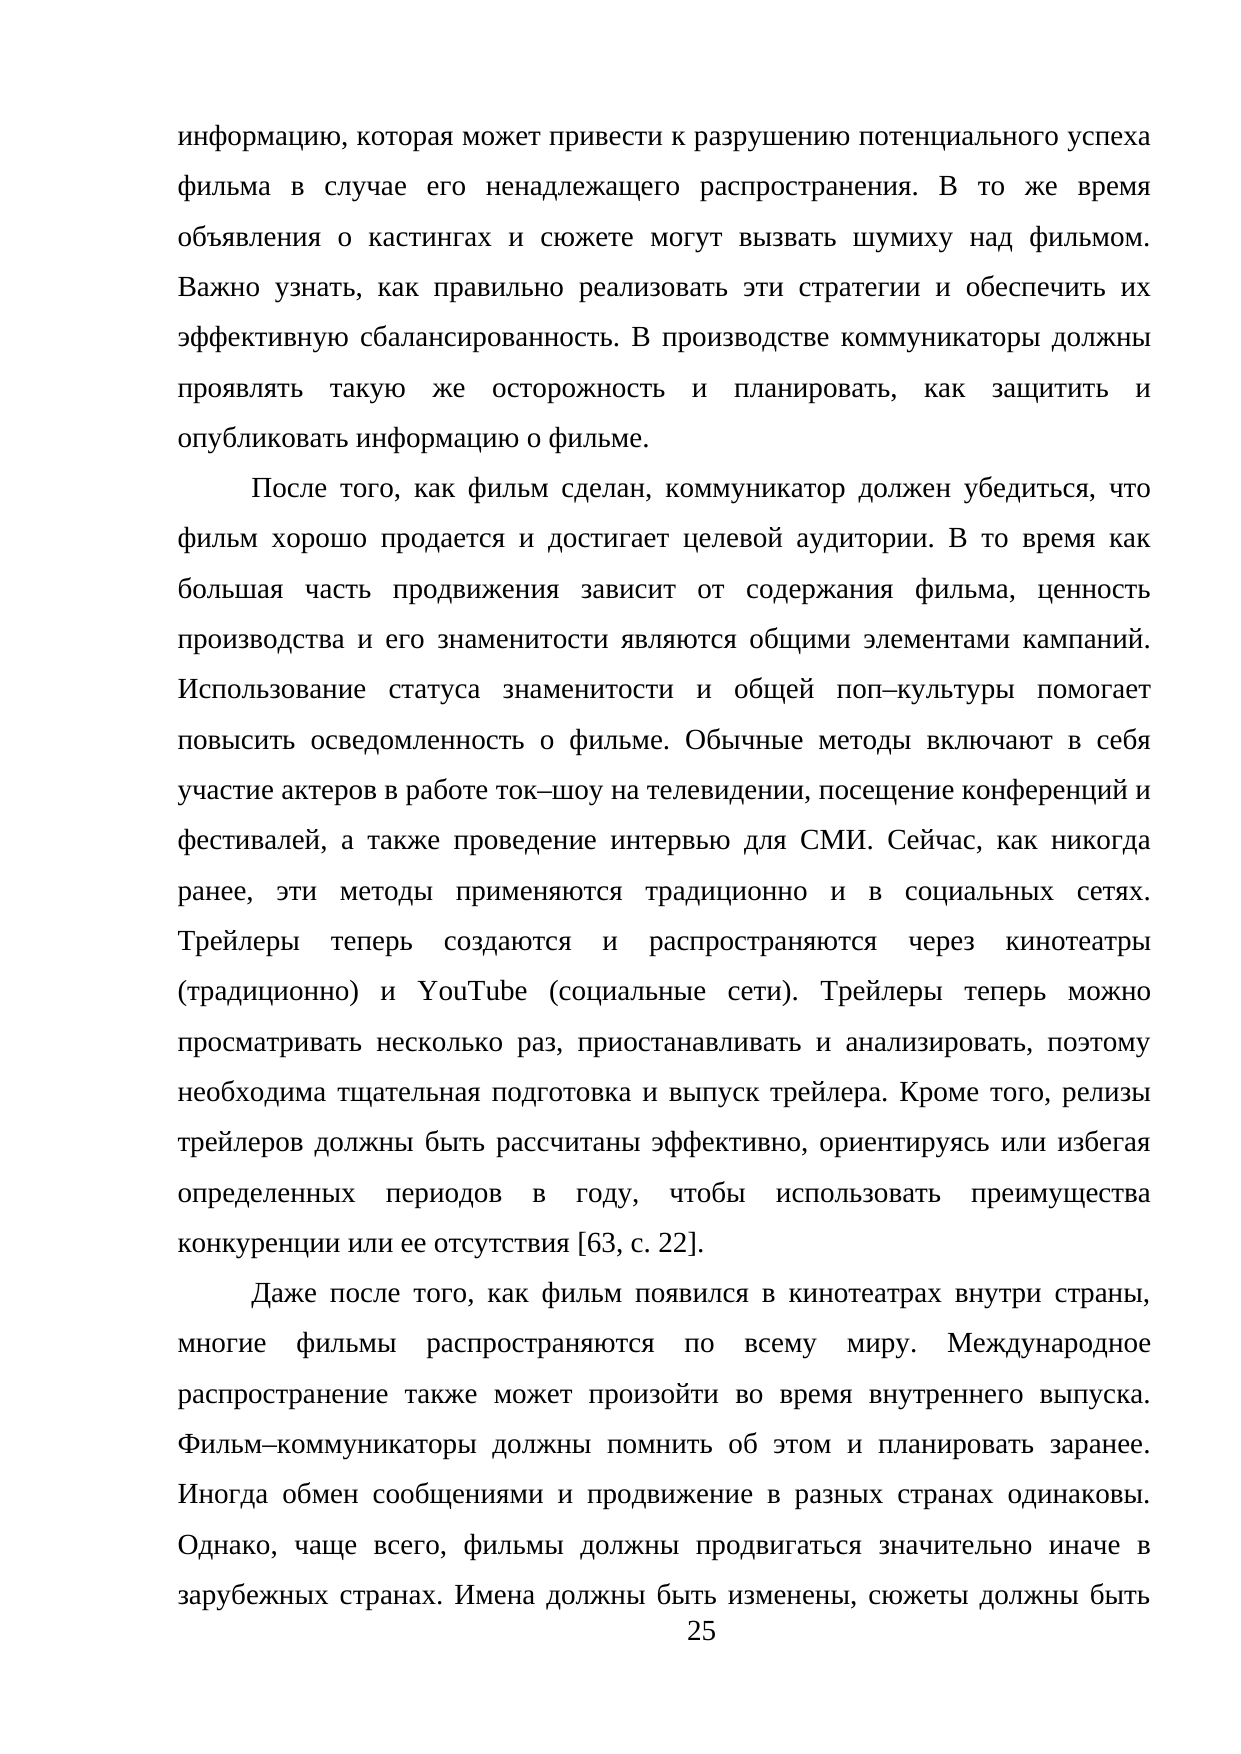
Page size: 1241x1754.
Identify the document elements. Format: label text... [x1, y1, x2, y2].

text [177, 1275, 1152, 1611]
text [177, 118, 1152, 453]
text После того, как фильм сделан, коммуникатор должен убедиться, что фильм хорошо продается и достигает целевой аудитории. В то время как большая часть продвижения зависит от содержания фильма, ценность производства и его знаменитости являются общими элементами кампаний. Использование статуса знаменитости и общей поп–культуры помогает повысить осведомленность о фильме. Обычные методы включают в себя участие актеров в работе ток–шоу на телевидении, посещение конференций и фестивалей, а также проведение интервью для СМИ. Сейчас, как никогда ранее, эти методы применяются традиционно и в социальных сетях. Трейлеры теперь создаются и распространяются через кинотеатры (традиционно) и YouTube (социальные сети). Трейлеры теперь можно просматривать несколько раз, приостанавливать и анализировать, поэтому необходима тщательная подготовка и выпуск трейлера. Кроме того, релизы трейлеров должны быть рассчитаны эффективно, ориентируясь или избегая определенных периодов в году, чтобы использовать преимущества конкуренции или ее отсутствия [63, с. 22]. [177, 470, 1152, 1258]
